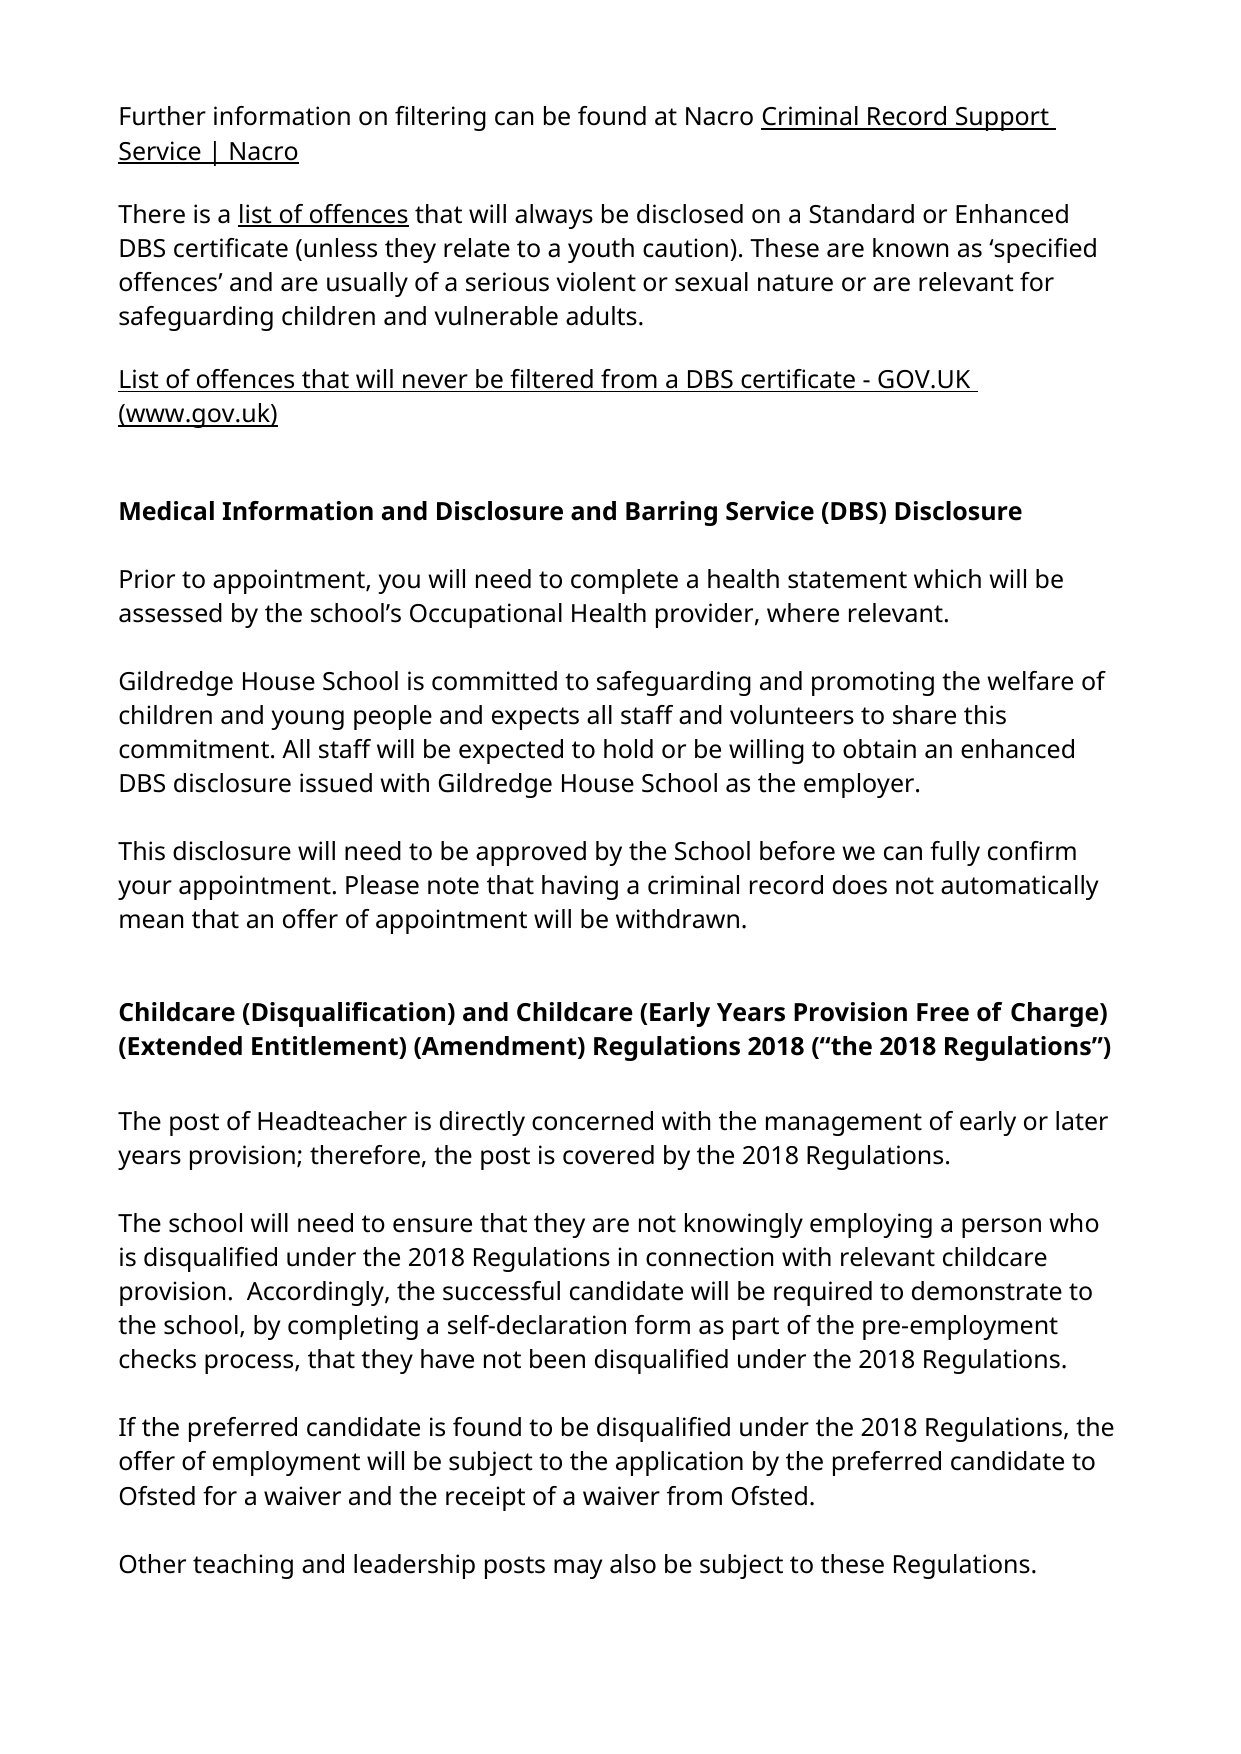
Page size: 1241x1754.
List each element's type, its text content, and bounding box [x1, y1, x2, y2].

text If the preferred candidate is found to be disqualified under the 2018 Regulations, the offer of employment will be subject to the application by the preferred candidate to Ofsted for a waiver and the receipt of a waiver from Ofsted. [118, 1410, 1122, 1512]
text Medical Information and Disclosure and Barring Service (DBS) Disclosure [118, 493, 1122, 527]
text Childcare (Disqualification) and Childcare (Early Years Provision Free of Charge) (Extended Entitlement) (Amendment) Regulations 2018 (“the 2018 Regulations”) [118, 995, 1122, 1063]
text The school will need to ensure that they are not knowingly employing a person who is disqualified under the 2018 Regulations in connection with relevant childcare provision. Accordingly, the successful candidate will be required to demonstrate to the school, by completing a self-declaration form as part of the pre-employment checks process, that they have not been disqualified under the 2018 Regulations. [118, 1206, 1122, 1376]
text There is a list of offences that will always be disclosed on a Standard or Enhanced DBS certificate (unless they relate to a youth caution). These are known as ‘specified offences’ and are usually of a serious violent or sexual nature or are relevant for safeguarding children and vulnerable adults. [118, 196, 1122, 333]
text Gildredge House School is committed to safeguarding and promoting the welfare of children and young people and expects all staff and volunteers to share this commitment. All staff will be expected to hold or be willing to obtain an enhanced DBS disclosure issued with Gildredge House School as the employer. [118, 663, 1122, 800]
text Prior to appointment, you will need to complete a health statement which will be assessed by the school’s Occupational Health provider, where relevant. [118, 561, 1122, 629]
text This disclosure will need to be approved by the School before we can fully confirm your appointment. Please note that having a criminal record does not automatically mean that an offer of appointment will be withdrawn. [118, 834, 1122, 936]
text Further information on filtering can be found at Nacro Criminal Record Support Service | Nacro [118, 99, 1122, 167]
text List of offences that will never be filtered from a DBS certificate - GOV.UK (www.gov.uk) [118, 362, 1122, 430]
text Other teaching and leadership posts may also be subject to these Regulations. [118, 1546, 1122, 1580]
text The post of Headteacher is directly concerned with the management of early or later years provision; therefore, the post is covered by the 2018 Regulations. [118, 1103, 1122, 1172]
